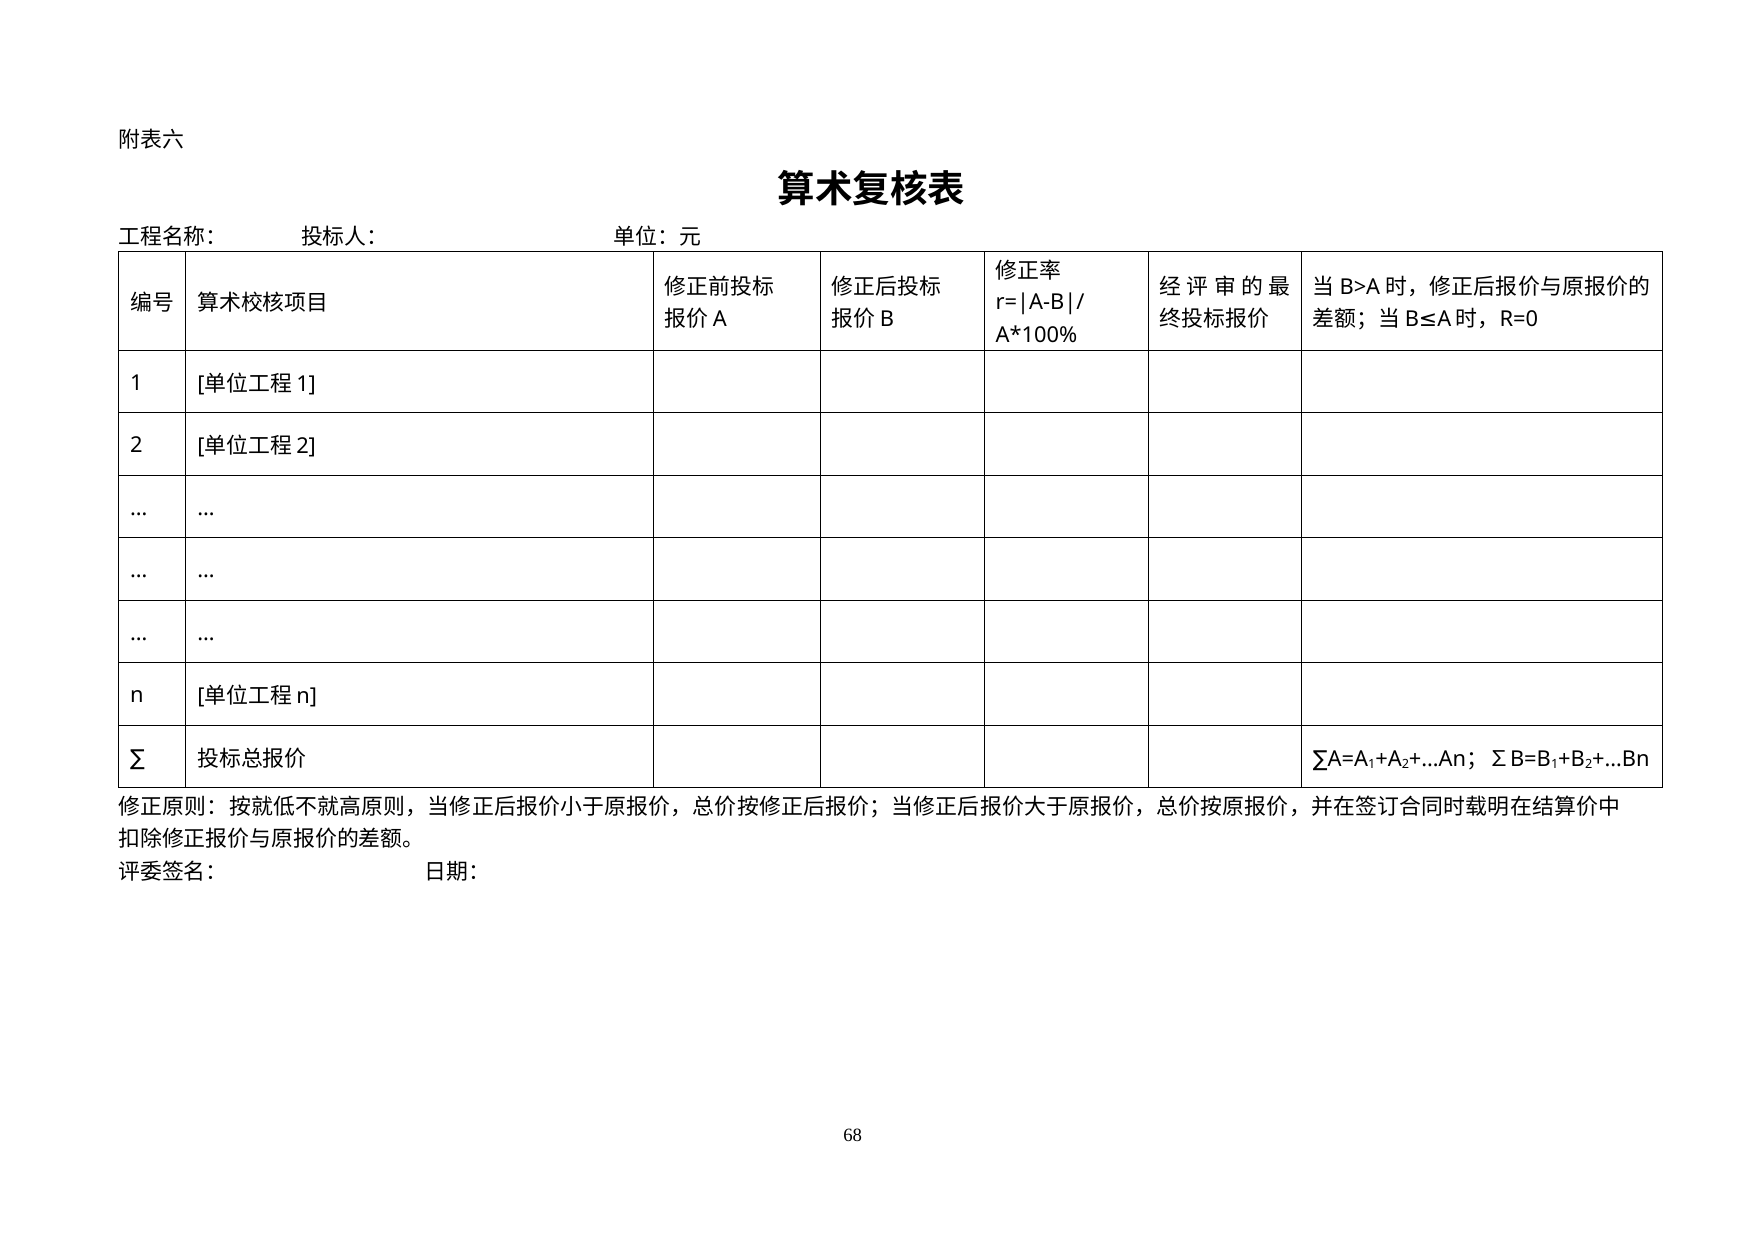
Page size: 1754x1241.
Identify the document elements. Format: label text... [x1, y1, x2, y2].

table_cell [985, 601, 1148, 662]
table_cell [654, 663, 820, 725]
table_cell [821, 601, 984, 662]
table_cell [单位工程2] [186, 413, 653, 475]
table_cell [1149, 601, 1301, 662]
table_cell [985, 726, 1148, 787]
table_header 编号 [119, 252, 185, 350]
table_cell [1149, 351, 1301, 412]
table_cell [1302, 476, 1662, 537]
table_cell [821, 726, 984, 787]
table_cell … [119, 601, 185, 662]
table_cell [654, 413, 820, 475]
table_cell 1 [119, 351, 185, 412]
text 修正原则：按就低不就高原则，当修正后报价小于原报价，总价按修正后报价；当修正后报价大于原报价，总价按原报价，并在签订合同时载明在结算价中扣除修正报价与原报价的差额。 [118, 788, 1624, 853]
table_cell ∑A=A1+A2+…An；∑B=B1+B2+…Bn [1302, 726, 1662, 787]
table_header 经评审的最终投标报价 [1149, 252, 1301, 350]
table_cell [821, 476, 984, 537]
text 工程名称： 投标人： 单位：元 [118, 219, 1624, 251]
text 算术复核表 [118, 154, 1624, 219]
table_cell [654, 538, 820, 600]
table_cell … [186, 476, 653, 537]
table_header 修正前投标 报价A [654, 252, 820, 350]
table_cell [单位工程n] [186, 663, 653, 725]
table_cell [1149, 413, 1301, 475]
table_cell … [186, 538, 653, 600]
table_cell n [119, 663, 185, 725]
table_cell … [119, 538, 185, 600]
table_cell [985, 351, 1148, 412]
table_header 修正率 r=|A-B|/A*100% [985, 252, 1148, 350]
table_cell [单位工程1] [186, 351, 653, 412]
table_cell [654, 726, 820, 787]
table_cell [985, 663, 1148, 725]
table_cell [654, 601, 820, 662]
table_cell [985, 476, 1148, 537]
table_cell [985, 538, 1148, 600]
text 附表六 [118, 121, 1624, 154]
table_cell [821, 538, 984, 600]
table_cell [1302, 351, 1662, 412]
table_header 修正后投标 报价B [821, 252, 984, 350]
table_cell [1149, 538, 1301, 600]
table_cell 投标总报价 [186, 726, 653, 787]
table_cell [1149, 663, 1301, 725]
table_cell [1149, 726, 1301, 787]
table_cell [654, 351, 820, 412]
text 评委签名： 日期： [118, 853, 1624, 886]
table_cell … [119, 476, 185, 537]
table_cell [821, 413, 984, 475]
table_cell ∑ [119, 726, 185, 787]
table_cell [1302, 663, 1662, 725]
table_cell [1149, 476, 1301, 537]
table_cell [1302, 601, 1662, 662]
table_header 算术校核项目 [186, 252, 653, 350]
table_header 当B>A时，修正后报价与原报价的差额；当B≤A时，R=0 [1302, 252, 1662, 350]
table_cell 2 [119, 413, 185, 475]
table_cell [985, 413, 1148, 475]
table_cell [821, 663, 984, 725]
table_cell [1302, 413, 1662, 475]
table_cell [654, 476, 820, 537]
table_cell [1302, 538, 1662, 600]
table_cell [821, 351, 984, 412]
table_cell … [186, 601, 653, 662]
